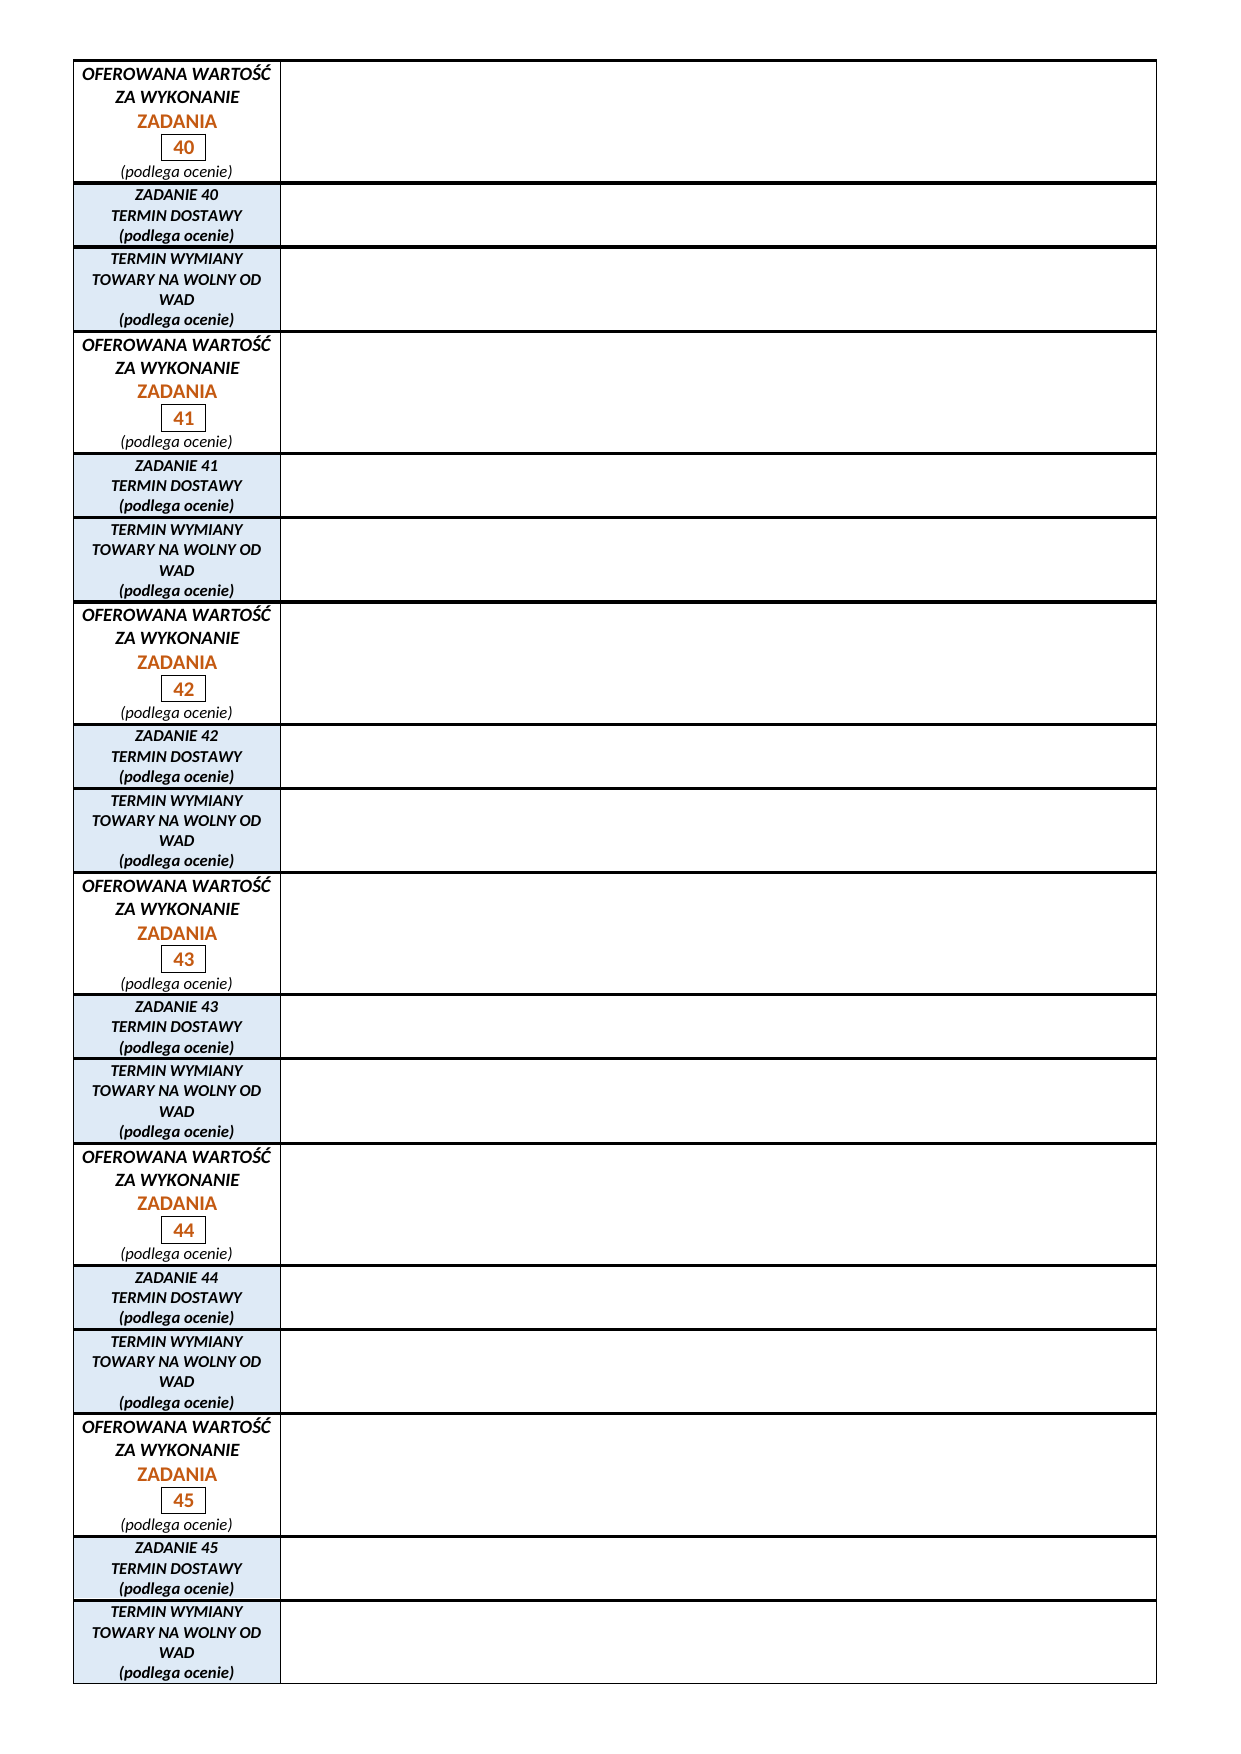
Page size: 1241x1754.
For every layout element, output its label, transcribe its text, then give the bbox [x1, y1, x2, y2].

table_cell ZADANIE 43 TERMIN DOSTAWY (podlega ocenie) [74, 996, 280, 1057]
table_cell [281, 1145, 1156, 1264]
table_cell [281, 1602, 1156, 1683]
table_cell OFEROWANA WARTOŚĆ ZA WYKONANIE ZADANIA (podlega ocenie) [74, 1145, 280, 1264]
table_cell TERMIN WYMIANY TOWARY NA WOLNY OD WAD (podlega ocenie) [74, 790, 280, 871]
table_cell ZADANIE 40 TERMIN DOSTAWY (podlega ocenie) [74, 185, 280, 245]
table_cell [281, 790, 1156, 871]
table_cell [281, 1060, 1156, 1142]
table_cell [281, 249, 1156, 330]
table_cell [281, 996, 1156, 1057]
table_cell [281, 1538, 1156, 1598]
table_cell TERMIN WYMIANY TOWARY NA WOLNY OD WAD (podlega ocenie) [74, 519, 280, 600]
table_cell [74, 249, 280, 330]
table_cell [281, 62, 1156, 181]
table_cell [281, 1415, 1156, 1534]
table_cell [281, 726, 1156, 787]
table_cell [281, 1267, 1156, 1328]
table_cell ZADANIE 44 TERMIN DOSTAWY (podlega ocenie) [74, 1267, 280, 1328]
table_cell [281, 874, 1156, 993]
table_cell [281, 1331, 1156, 1412]
table_cell [281, 519, 1156, 600]
table_cell ZADANIE 42 TERMIN DOSTAWY (podlega ocenie) [74, 726, 280, 787]
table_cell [74, 62, 280, 181]
table_cell ZADANIE 41 TERMIN DOSTAWY (podlega ocenie) [74, 455, 280, 516]
table_cell ZADANIE 45 TERMIN DOSTAWY (podlega ocenie) [74, 1538, 280, 1598]
table_cell OFEROWANA WARTOŚĆ ZA WYKONANIE ZADANIA (podlega ocenie) [74, 333, 280, 452]
table_cell [281, 185, 1156, 245]
table_cell [281, 455, 1156, 516]
table_cell [281, 333, 1156, 452]
table_cell TERMIN WYMIANY TOWARY NA WOLNY OD WAD (podlega ocenie) [74, 1331, 280, 1412]
table_cell OFEROWANA WARTOŚĆ ZA WYKONANIE ZADANIA (podlega ocenie) [74, 604, 280, 723]
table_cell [74, 1602, 280, 1683]
table_cell OFEROWANA WARTOŚĆ ZA WYKONANIE ZADANIA (podlega ocenie) [74, 874, 280, 993]
table_cell [281, 604, 1156, 723]
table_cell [74, 1415, 280, 1534]
table_cell TERMIN WYMIANY TOWARY NA WOLNY OD WAD (podlega ocenie) [74, 1060, 280, 1142]
